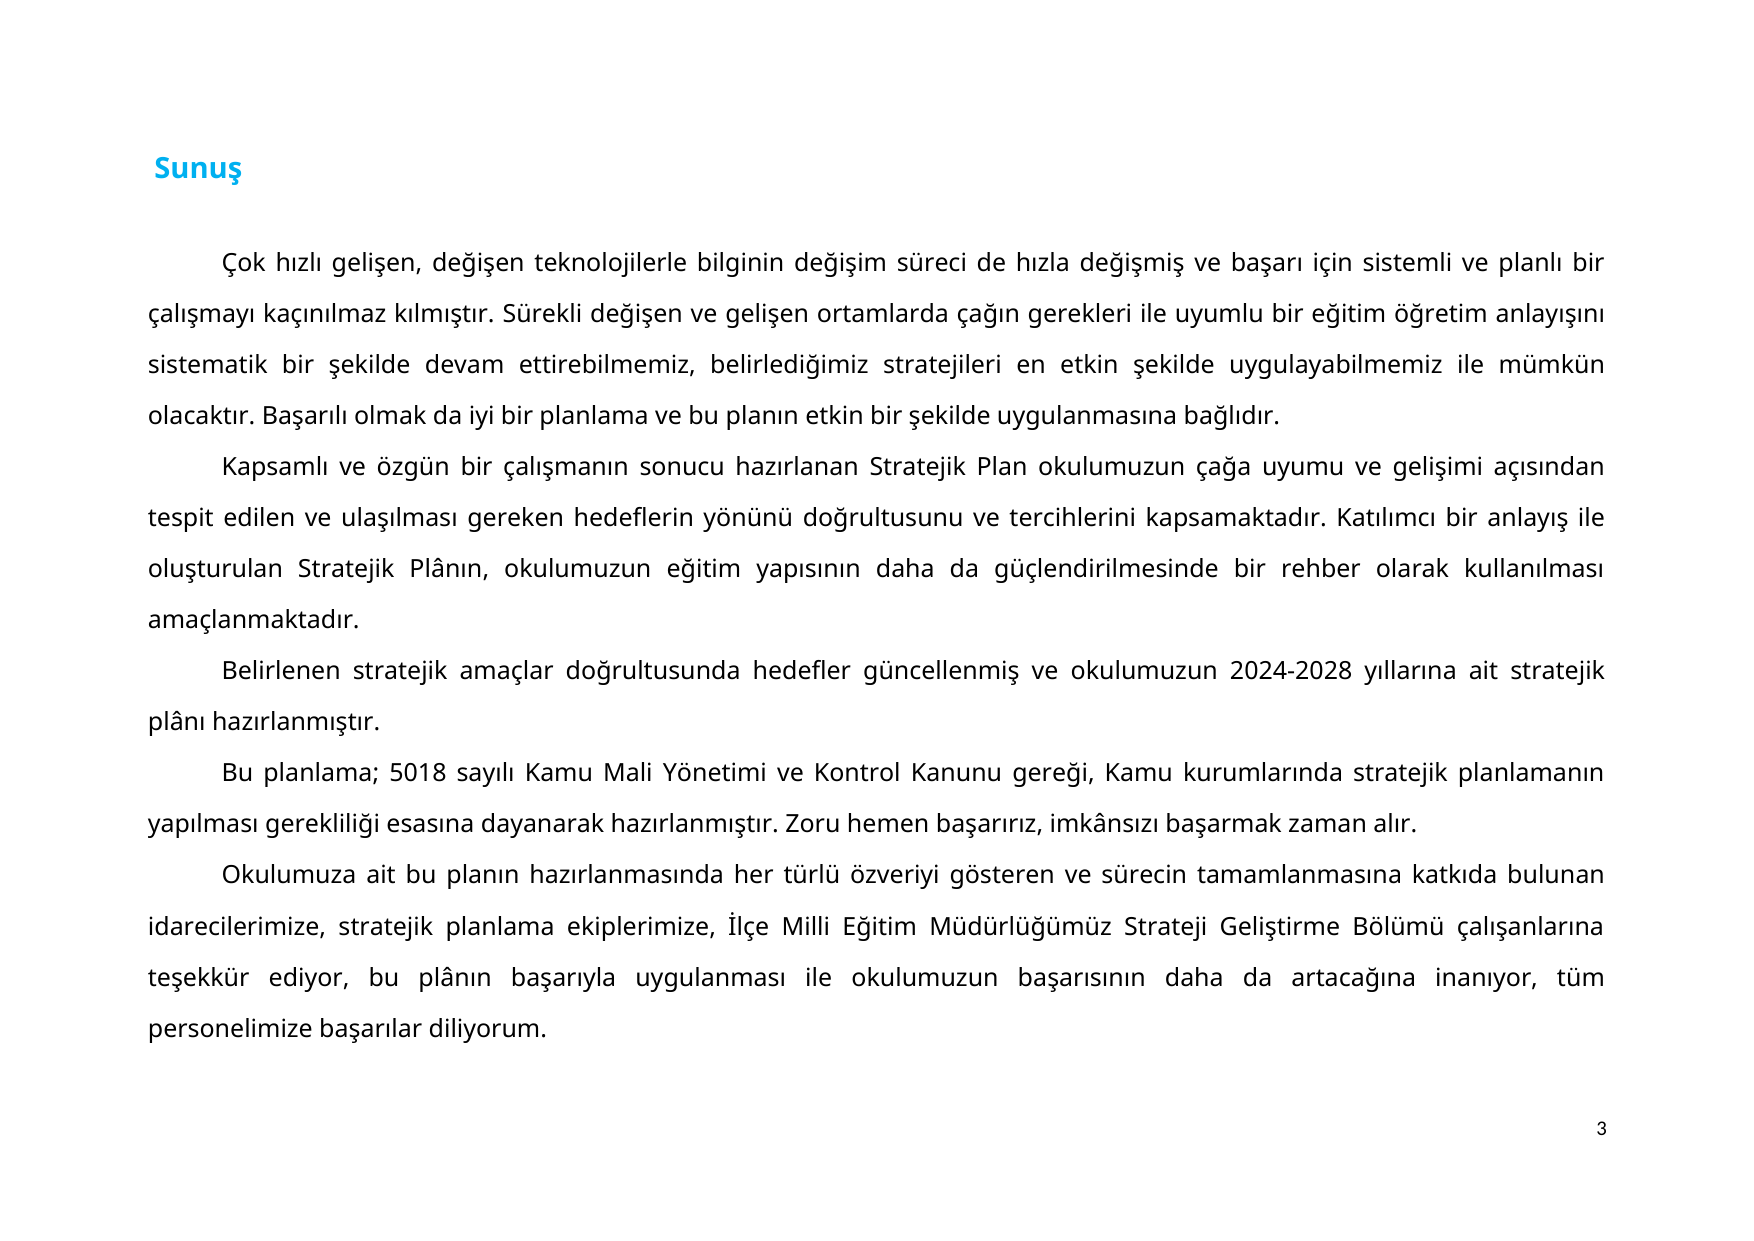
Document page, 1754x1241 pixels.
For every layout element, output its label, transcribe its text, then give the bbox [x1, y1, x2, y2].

text Bu planlama; 5018 sayılı Kamu Mali Yönetimi ve Kontrol Kanunu gereği, Kamu kurumlarında stratejik planlamanın yapılması gerekliliği esasına dayanarak hazırlanmıştır. Zoru hemen başarırız, imkânsızı başarmak zaman alır. [148, 755, 1606, 840]
text Çok hızlı gelişen, değişen teknolojilerle bilginin değişim süreci de hızla değişmiş ve başarı için sistemli ve planlı bir çalışmayı kaçınılmaz kılmıştır. Sürekli değişen ve gelişen ortamlarda çağın gerekleri ile uyumlu bir eğitim öğretim anlayışını sistematik bir şekilde devam ettirebilmemiz, belirlediğimiz stratejileri en etkin şekilde uygulayabilmemiz ile mümkün olacaktır. Başarılı olmak da iyi bir planlama ve bu planın etkin bir şekilde uygulanmasına bağlıdır. [148, 244, 1606, 432]
text Kapsamlı ve özgün bir çalışmanın sonucu hazırlanan Stratejik Plan okulumuzun çağa uyumu ve gelişimi açısından tespit edilen ve ulaşılması gereken hedeflerin yönünü doğrultusunu ve tercihlerini kapsamaktadır. Katılımcı bir anlayış ile oluşturulan Stratejik Plânın, okulumuzun eğitim yapısının daha da güçlendirilmesinde bir rehber olarak kullanılması amaçlanmaktadır. [148, 449, 1606, 636]
text Belirlenen stratejik amaçlar doğrultusunda hedefler güncellenmiş ve okulumuzun 2024-2028 yıllarına ait stratejik plânı hazırlanmıştır. [148, 653, 1606, 738]
text Okulumuza ait bu planın hazırlanmasında her türlü özveriyi gösteren ve sürecin tamamlanmasına katkıda bulunan idarecilerimize, stratejik planlama ekiplerimize, İlçe Milli Eğitim Müdürlüğümüz Strateji Geliştirme Bölümü çalışanlarına teşekkür ediyor, bu plânın başarıyla uygulanması ile okulumuzun başarısının daha da artacağına inanıyor, tüm personelimize başarılar diliyorum. [148, 857, 1606, 1044]
subtitle Sunuş [148, 148, 1606, 187]
